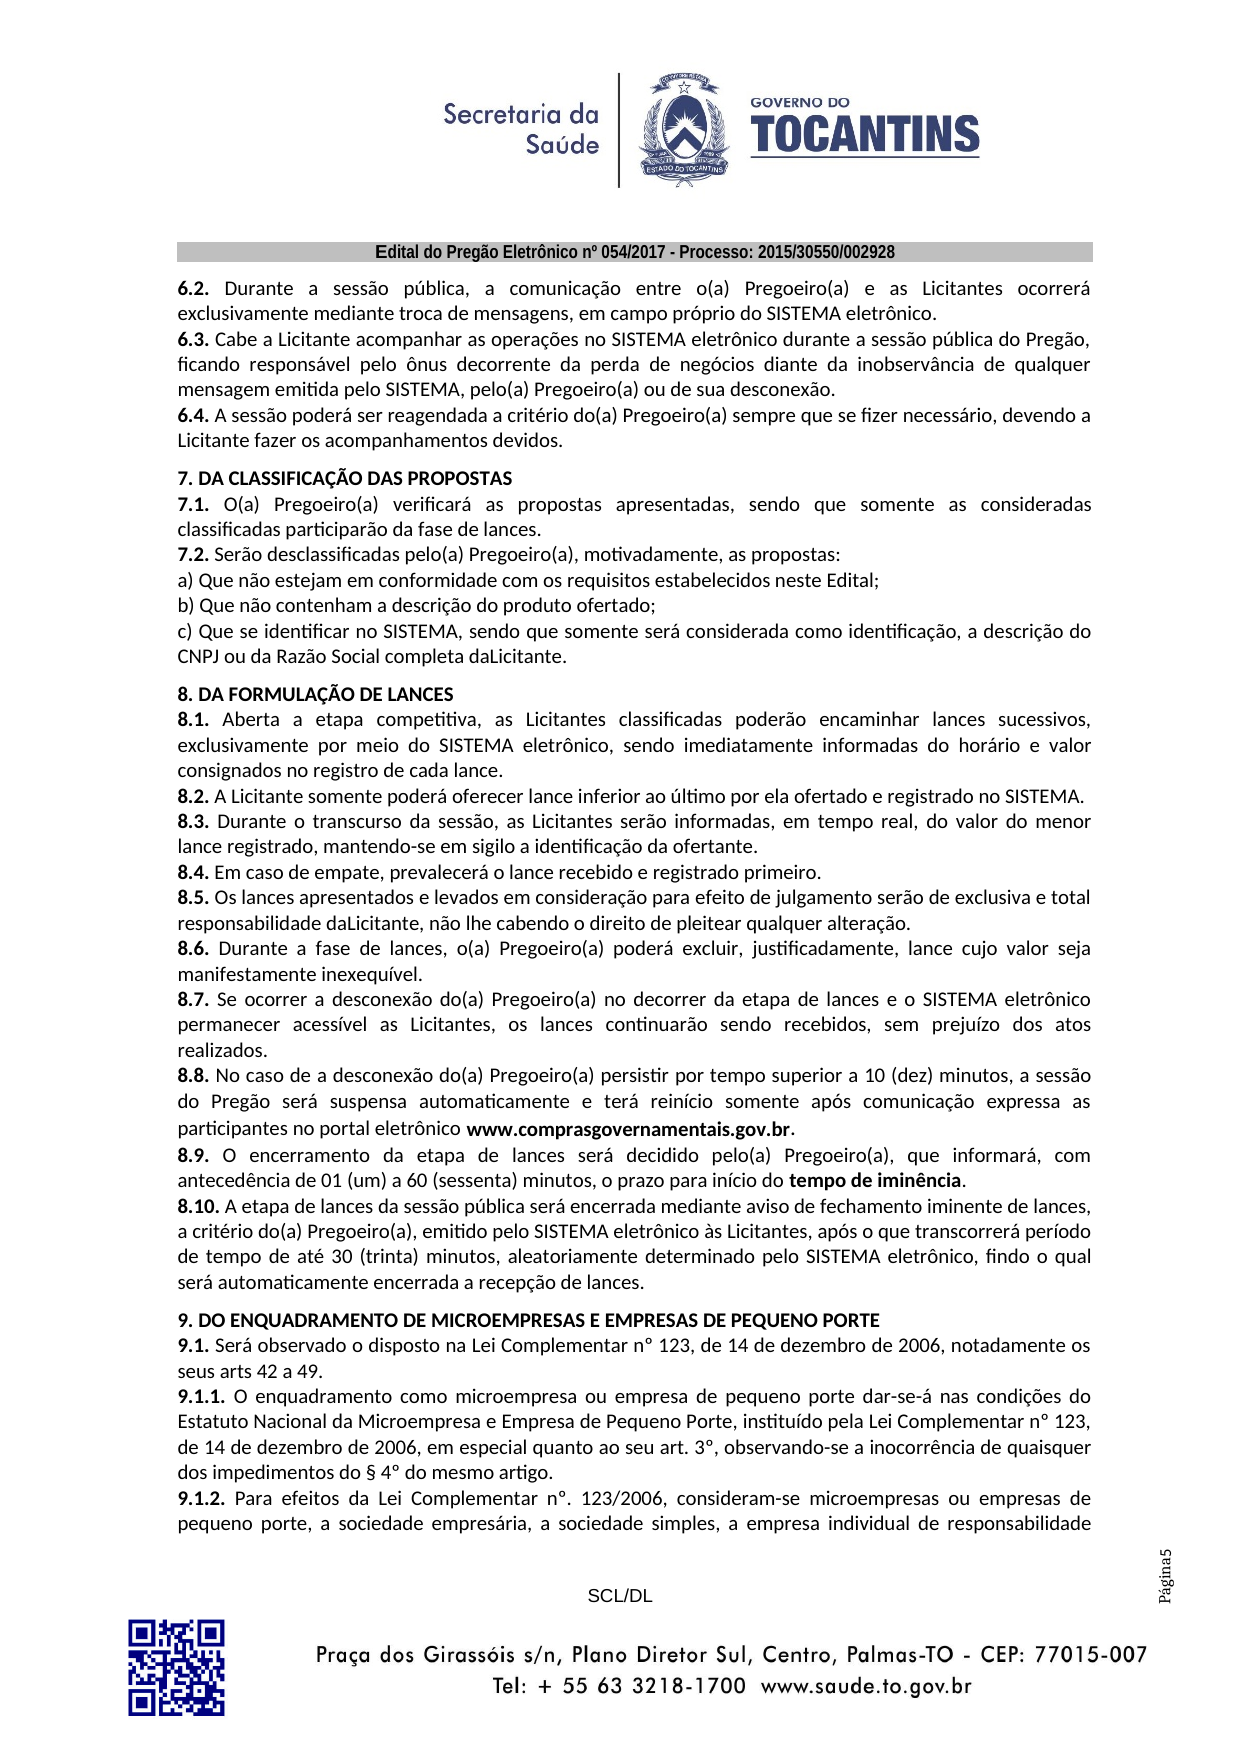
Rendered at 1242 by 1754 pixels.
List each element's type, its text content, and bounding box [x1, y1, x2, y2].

text c) Que se identificar no SISTEMA, sendo que somente será considerada como identificação, a descrição do CNPJ ou da Razão Social completa daLicitante. [177, 618, 1093, 669]
text 8.10. A etapa de lances da sessão pública será encerrada mediante aviso de fechamento iminente de lances, a critério do(a) Pregoeiro(a), emitido pelo SISTEMA eletrônico às Licitantes, após o que transcorrerá período de tempo de até 30 (trinta) minutos, aleatoriamente determinado pelo SISTEMA eletrônico, findo o qual será automaticamente encerrada a recepção de lances. [177, 1193, 1093, 1294]
text 8.8. No caso de a desconexão do(a) Pregoeiro(a) persistir por tempo superior a 10 (dez) minutos, a sessão do Pregão será suspensa automaticamente e terá reinício somente após comunicação expressa as participantes no portal eletrônico www.comprasgovernamentais.gov.br. [177, 1062, 1093, 1142]
text 7.2. Serão desclassificadas pelo(a) Pregoeiro(a), motivadamente, as propostas: [177, 542, 1093, 567]
text a) Que não estejam em conformidade com os requisitos estabelecidos neste Edital; [177, 567, 1093, 592]
text 8.6. Durante a fase de lances, o(a) Pregoeiro(a) poderá excluir, justificadamente, lance cujo valor seja manifestamente inexequível. [177, 935, 1093, 986]
text b) Que não contenham a descrição do produto ofertado; [177, 592, 1093, 618]
text 9. DO ENQUADRAMENTO DE MICROEMPRESAS E EMPRESAS DE PEQUENO PORTE [177, 1307, 1093, 1332]
text 6.4. A sessão poderá ser reagendada a critério do(a) Pregoeiro(a) sempre que se fizer necessário, devendo a Licitante fazer os acompanhamentos devidos. [177, 402, 1093, 453]
text 6.2. Durante a sessão pública, a comunicação entre o(a) Pregoeiro(a) e as Licitantes ocorrerá exclusivamente mediante troca de mensagens, em campo próprio do SISTEMA eletrônico. [177, 275, 1093, 326]
text 8.1. Aberta a etapa competitiva, as Licitantes classificadas poderão encaminhar lances sucessivos, exclusivamente por meio do SISTEMA eletrônico, sendo imediatamente informadas do horário e valor consignados no registro de cada lance. [177, 707, 1093, 783]
text 7. DA CLASSIFICAÇÃO DAS PROPOSTAS [177, 465, 1093, 491]
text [177, 1485, 1093, 1536]
text 8.4. Em caso de empate, prevalecerá o lance recebido e registrado primeiro. [177, 859, 1093, 884]
text 9.1. Será observado o disposto na Lei Complementar nº 123, de 14 de dezembro de 2006, notadamente os seus arts 49. [177, 1332, 1093, 1383]
text 8.9. O encerramento da etapa de lances será decidido pelo(a) Pregoeiro(a), que informará, com antecedência de 01 (um) a 60 (sessenta) minutos, o prazo para início do tempo de iminência. [177, 1142, 1093, 1193]
text 8.7. Se ocorrer a desconexão do(a) Pregoeiro(a) no decorrer da etapa de lances e o SISTEMA eletrônico permanecer acessível as Licitantes, os lances continuarão sendo recebidos, sem prejuízo dos atos realizados. [177, 986, 1093, 1062]
text 9.1.1. O enquadramento como microempresa ou empresa de pequeno porte dar-se-á nas condições do Estatuto Nacional da Microempresa e Empresa de Pequeno Porte, instituído pela Lei Complementar nº 123, de 14 de dezembro de 2006, em especial quanto ao seu art. 3º, observando-se a inocorrência de quaisquer dos impedimentos do § 4º do mesmo artigo. [177, 1383, 1093, 1485]
picture [124, 1615, 1147, 1720]
text 8. DA FORMULAÇÃO DE LANCES [177, 681, 1093, 707]
text 8.3. Durante o transcurso da sessão, as Licitantes serão informadas, em tempo real, do valor do menor lance registrado, mantendo-se em sigilo a identificação da ofertante. [177, 808, 1093, 859]
text 8.5. Os lances apresentados e levados em consideração para efeito de julgamento serão de exclusiva e total responsabilidade daLicitante, não lhe cabendo o direito de pleitear qualquer alteração. [177, 884, 1093, 935]
text 8.2. A Licitante somente poderá oferecer lance inferior ao último por ela ofertado e registrado no SISTEMA. [177, 783, 1093, 808]
text 7.1. O(a) Pregoeiro(a) verificará as propostas apresentadas, sendo que somente as consideradas classificadas participarão da fase de lances. [177, 491, 1093, 542]
text 6.3. Cabe a Licitante acompanhar as operações no SISTEMA eletrônico durante a sessão pública do Pregão, ficando responsável pelo ônus decorrente da perda de negócios diante da inobservância de qualquer mensagem emitida pelo SISTEMA, pelo(a) Pregoeiro(a) ou de sua desconexão. [177, 326, 1093, 402]
